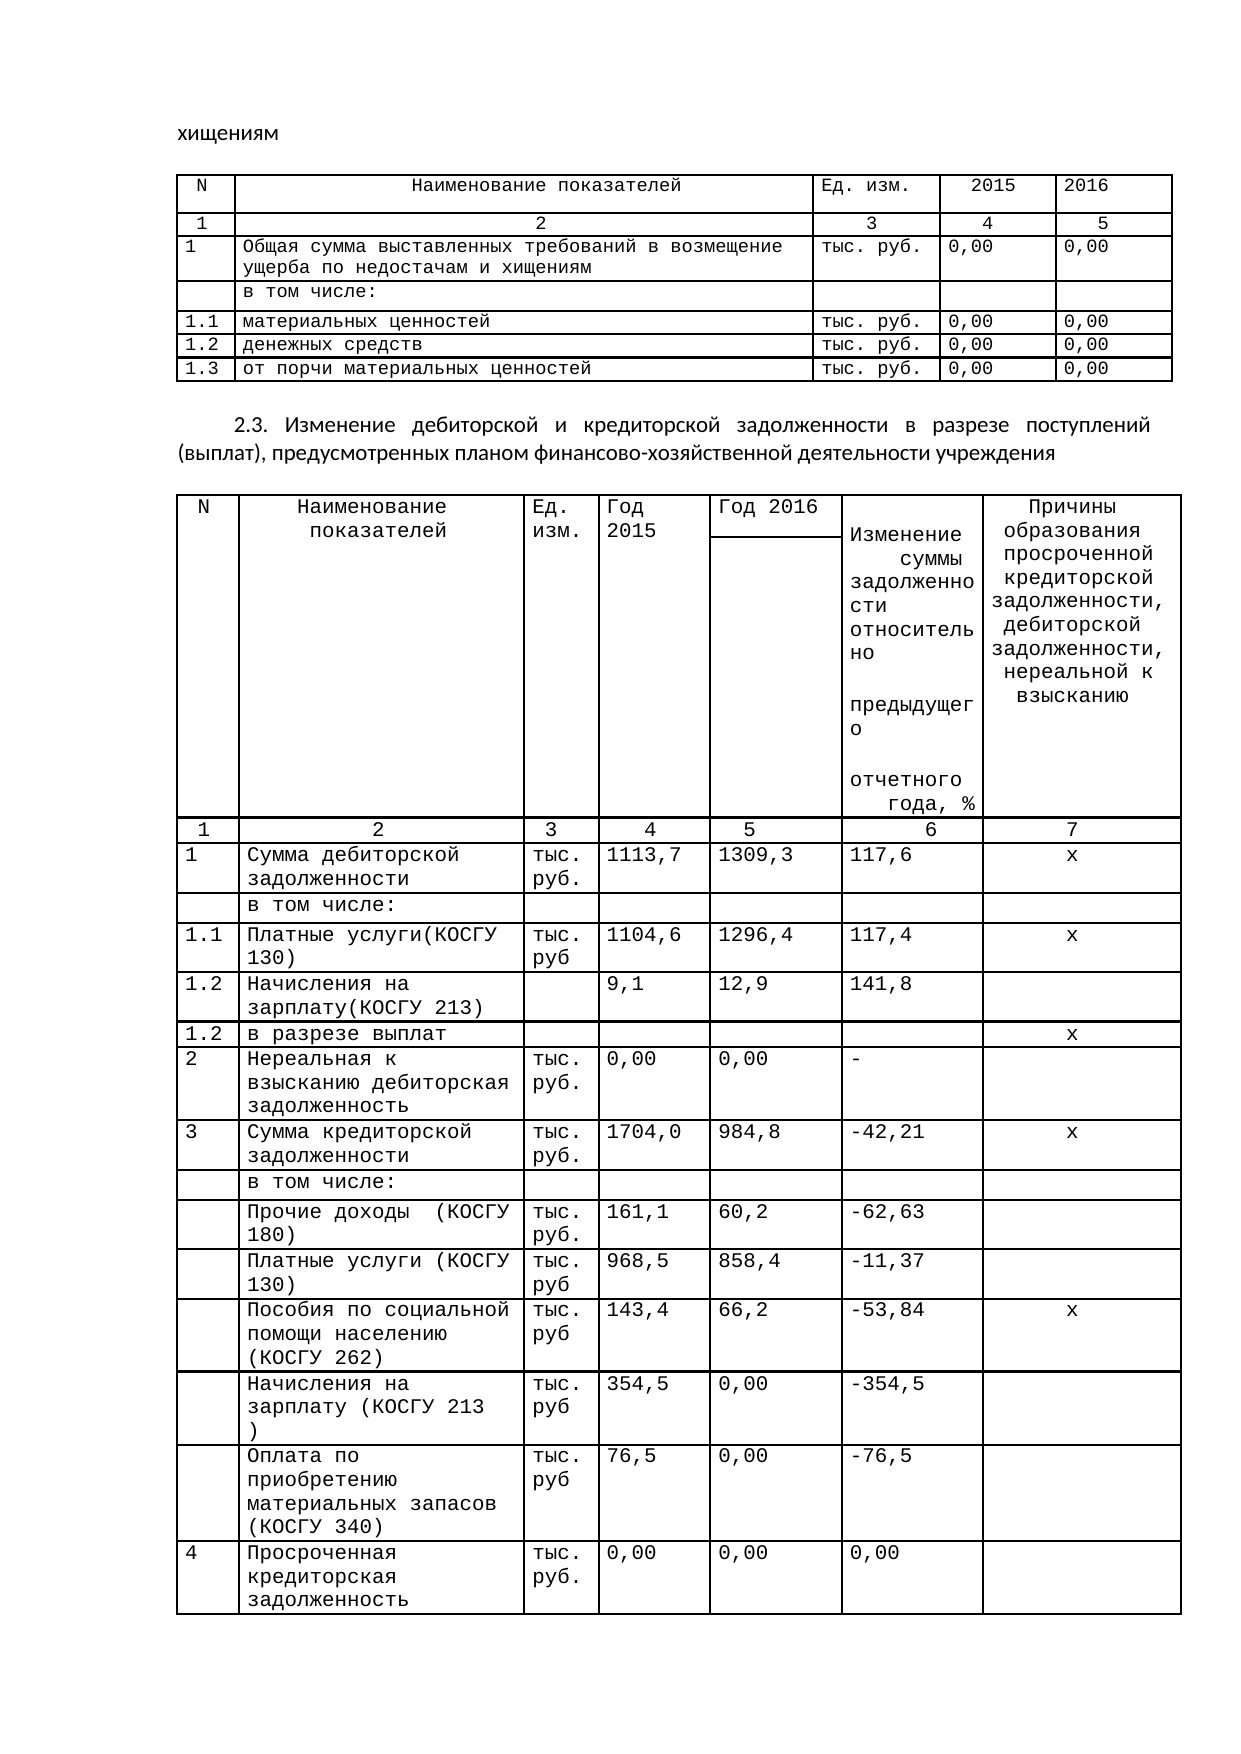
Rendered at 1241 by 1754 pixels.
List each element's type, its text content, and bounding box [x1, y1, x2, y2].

table_cell x [984, 1023, 1180, 1046]
table_cell тыс. руб. [814, 312, 939, 333]
table_header Год 2015 [600, 496, 709, 816]
table_cell [525, 1171, 598, 1199]
table_cell [984, 1201, 1180, 1248]
table_cell тыс. руб. [525, 1121, 598, 1168]
table_cell [941, 282, 1055, 310]
table_cell [984, 1542, 1180, 1613]
table_header 2015 [941, 176, 1055, 212]
table_cell 1113,7 [600, 844, 709, 892]
table_cell 2 [240, 819, 523, 842]
table_cell Просроченная кредиторская задолженность [240, 1542, 523, 1613]
table_cell Сумма дебиторской задолженности [240, 844, 523, 892]
table_cell в разрезе выплат [240, 1023, 523, 1046]
table_cell [178, 1373, 238, 1443]
table_cell 0,00 [1057, 312, 1171, 333]
table_cell 0,00 [843, 1542, 982, 1613]
table_cell - [843, 1048, 982, 1119]
table_cell -42,21 [843, 1121, 982, 1168]
table_cell [984, 1250, 1180, 1297]
table_cell 3 [814, 214, 939, 235]
table_cell 1.3 [178, 359, 234, 380]
table_cell 60,2 [711, 1201, 841, 1248]
table_cell 1704,0 [600, 1121, 709, 1168]
table_cell [178, 894, 238, 922]
table_cell [711, 894, 841, 922]
table_cell 1.1 [178, 924, 238, 971]
table_cell 1.2 [178, 1023, 238, 1046]
table_cell Сумма кредиторской задолженности [240, 1121, 523, 1168]
table_cell 0,00 [600, 1542, 709, 1613]
table_cell Нереальная к взысканию дебиторская задолженность [240, 1048, 523, 1119]
table_header Причины образования просроченной кредиторской задолженности, дебиторской задолженности, нереальной к взысканию [984, 496, 1180, 816]
table_cell 6 [843, 819, 982, 842]
table_cell [711, 1171, 841, 1199]
table_cell [711, 1023, 841, 1046]
table_cell 9,1 [600, 973, 709, 1020]
table_cell 0,00 [941, 237, 1055, 279]
table_cell тыс. руб [525, 1446, 598, 1540]
table_cell 0,00 [1057, 237, 1171, 279]
table_cell 12,9 [711, 973, 841, 1020]
table_cell [178, 282, 234, 310]
table_cell тыс. руб. [814, 237, 939, 279]
table_cell -62,63 [843, 1201, 982, 1248]
table_header Наименование показателей [240, 496, 523, 816]
table_cell 3 [178, 1121, 238, 1168]
table_cell x [984, 924, 1180, 971]
table_cell тыс. руб. [525, 844, 598, 892]
table_cell 0,00 [711, 1446, 841, 1540]
table_cell x [984, 1121, 1180, 1168]
table_cell [600, 894, 709, 922]
table_cell 0,00 [941, 312, 1055, 333]
table_cell 5 [1057, 214, 1171, 235]
table_cell [984, 973, 1180, 1020]
table_cell [843, 1023, 982, 1046]
table_cell 4 [941, 214, 1055, 235]
table_cell [711, 538, 841, 816]
table_header N [178, 496, 238, 816]
table_cell 1.2 [178, 335, 234, 356]
table_cell 3 [525, 819, 598, 842]
table_cell [178, 1171, 238, 1199]
table_cell тыс. руб [525, 1250, 598, 1297]
table_cell 2 [178, 1048, 238, 1119]
table_cell 0,00 [941, 359, 1055, 380]
table_header Год 2016 [711, 496, 841, 536]
table_cell Пособия по социальной помощи населению (КОСГУ 262) [240, 1300, 523, 1370]
table_cell -354,5 [843, 1373, 982, 1443]
table_cell 0,00 [941, 335, 1055, 356]
table_cell 0,00 [711, 1542, 841, 1613]
table_cell [600, 1171, 709, 1199]
table_cell Начисления на зарплату(КОСГУ 213) [240, 973, 523, 1020]
table_cell 984,8 [711, 1121, 841, 1168]
table_cell тыс. руб [525, 1300, 598, 1370]
table_cell тыс. руб [525, 1373, 598, 1443]
table_cell Платные услуги(КОСГУ 130) [240, 924, 523, 971]
table_cell в том числе: [240, 1171, 523, 1199]
table_cell [178, 1250, 238, 1297]
table_cell 1.1 [178, 312, 234, 333]
table_cell Платные услуги (КОСГУ 130) [240, 1250, 523, 1297]
table_cell 968,5 [600, 1250, 709, 1297]
table_cell [525, 1023, 598, 1046]
table_header Ед. изм. [525, 496, 598, 816]
table_cell х [984, 1300, 1180, 1370]
table_cell тыс. руб [525, 924, 598, 971]
table_cell от порчи материальных ценностей [236, 359, 812, 380]
table_cell [843, 894, 982, 922]
table_cell [984, 894, 1180, 922]
table_cell Прочие доходы (КОСГУ 180) [240, 1201, 523, 1248]
table_cell 4 [178, 1542, 238, 1613]
table_cell в том числе: [236, 282, 812, 310]
table_cell [600, 1023, 709, 1046]
table_cell 1 [178, 844, 238, 892]
text 2.3. Изменение дебиторской и кредиторской задолженности в разрезе поступлений (выплат), предусмотренных планом финансово-хозяйственной деятельности учреждения [177, 410, 1152, 466]
table_cell 1296,4 [711, 924, 841, 971]
table_header 2016 [1057, 176, 1171, 212]
table_header Изменение суммы задолженности относительно предыдущего отчетного года, % [843, 496, 982, 816]
table_cell [984, 1048, 1180, 1119]
table_cell 0,00 [1057, 359, 1171, 380]
table_cell 66,2 [711, 1300, 841, 1370]
table_cell 141,8 [843, 973, 982, 1020]
table_cell [1057, 282, 1171, 310]
table_cell -53,84 [843, 1300, 982, 1370]
table_cell [178, 1201, 238, 1248]
table_cell 117,6 [843, 844, 982, 892]
table_cell 161,1 [600, 1201, 709, 1248]
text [177, 118, 1152, 146]
table_cell 7 [984, 819, 1180, 842]
table_cell материальных ценностей [236, 312, 812, 333]
table_cell тыс. руб. [814, 359, 939, 380]
table_cell 1 [178, 214, 234, 235]
table_cell -76,5 [843, 1446, 982, 1540]
table_cell [843, 1171, 982, 1199]
table_cell 4 [600, 819, 709, 842]
table_cell 1 [178, 237, 234, 279]
table_cell [178, 1446, 238, 1540]
table_cell денежных средств [236, 335, 812, 356]
table_cell 76,5 [600, 1446, 709, 1540]
table_cell 143,4 [600, 1300, 709, 1370]
table_cell Начисления на зарплату (КОСГУ 213 ) [240, 1373, 523, 1443]
table_cell [525, 973, 598, 1020]
table_cell 1104,6 [600, 924, 709, 971]
table_cell [984, 1446, 1180, 1540]
table_cell [984, 1373, 1180, 1443]
table_cell тыс. руб. [814, 335, 939, 356]
table_header Ед. изм. [814, 176, 939, 212]
table_cell 858,4 [711, 1250, 841, 1297]
table_cell в том числе: [240, 894, 523, 922]
table_cell -11,37 [843, 1250, 982, 1297]
table_cell тыс. руб. [525, 1201, 598, 1248]
table_cell 5 [711, 819, 841, 842]
table_cell [814, 282, 939, 310]
table_cell 0,00 [711, 1048, 841, 1119]
table_cell [984, 1171, 1180, 1199]
table_header N [178, 176, 234, 212]
table_cell 2 [236, 214, 812, 235]
table_cell 1.2 [178, 973, 238, 1020]
table_cell 1309,3 [711, 844, 841, 892]
table_cell [525, 894, 598, 922]
table_cell 0,00 [600, 1048, 709, 1119]
table_cell Оплата по приобретению материальных запасов (КОСГУ 340) [240, 1446, 523, 1540]
table_header Наименование показателей [236, 176, 812, 212]
table_cell 117,4 [843, 924, 982, 971]
table_cell 0,00 [1057, 335, 1171, 356]
table_cell 1 [178, 819, 238, 842]
table_cell тыс. руб. [525, 1048, 598, 1119]
table_cell x [984, 844, 1180, 892]
table_cell 0,00 [711, 1373, 841, 1443]
table_cell Общая сумма выставленных требований в возмещение ущерба по недостачам и хищениям [236, 237, 812, 279]
table_cell тыс. руб. [525, 1542, 598, 1613]
table_cell [178, 1300, 238, 1370]
table_cell 354,5 [600, 1373, 709, 1443]
